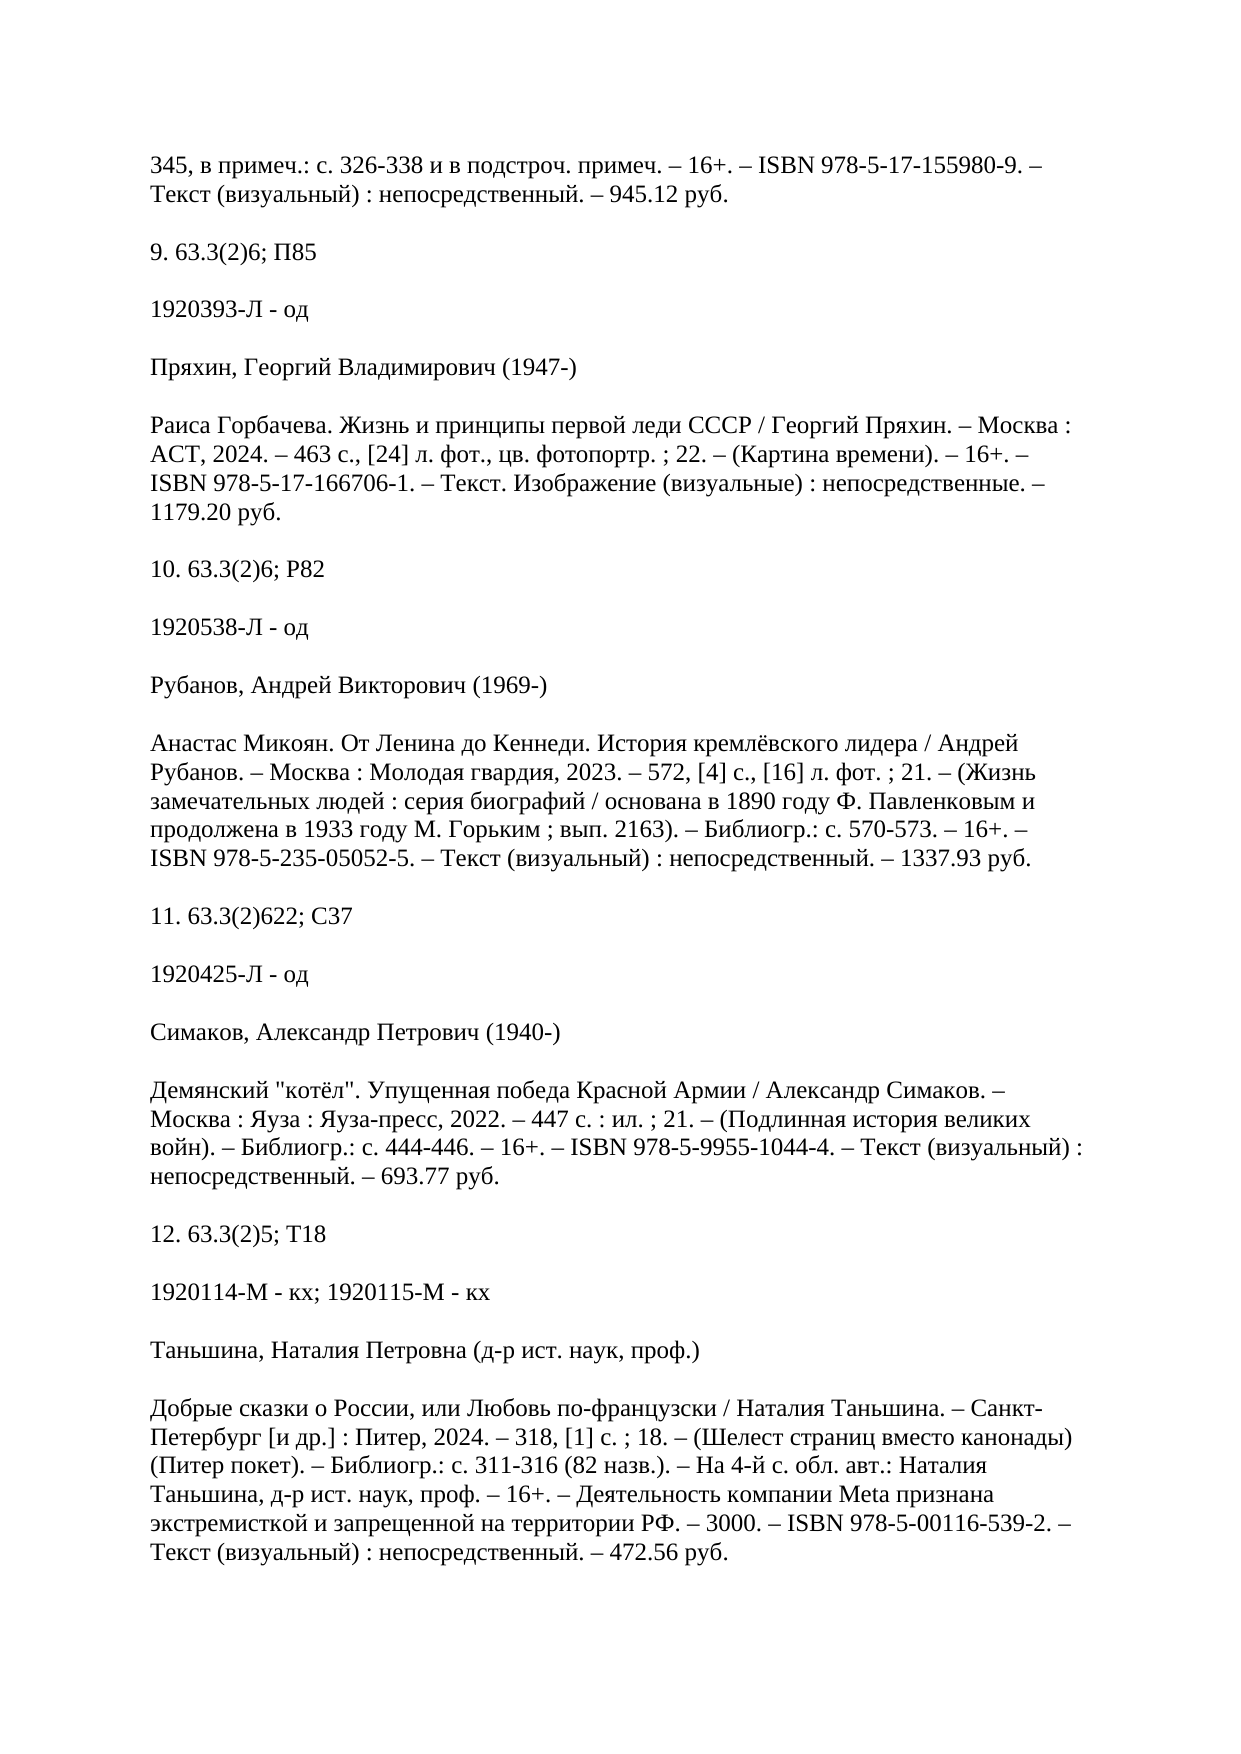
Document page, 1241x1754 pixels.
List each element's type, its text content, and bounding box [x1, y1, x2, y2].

text 9. 63.3(2)6; П85 [150, 237, 1090, 265]
text Рубанов, Андрей Викторович (1969-) [150, 670, 1090, 699]
title Демянский "котёл". Упущенная победа Красной Армии / Александр Симаков. – Москва : Яуза : Яуза-пресс, 2022. – 447 с. : ил. ; 21. – (Подлинная история великих войн). – Библиогр.: с. 444-446. – 16+. – ISBN 978-5-9955-1044-4. – Текст (визуальный) : непосредственный. – 693.77 руб. [150, 1075, 1090, 1190]
text 1920538-Л - од [150, 612, 1090, 641]
text 1920393-Л - од [150, 294, 1090, 323]
text Пряхин, Георгий Владимирович (1947-) [150, 352, 1090, 381]
text 10. 63.3(2)6; Р82 [150, 554, 1090, 583]
title Добрые сказки о России, или Любовь по-французски / Наталия Таньшина. – Санкт-Петербург [и др.] : Питер, 2024. – 318, [1] с. ; 18. – (Шелест страниц вместо канонады) (Питер покет). – Библиогр.: с. 311-316 (82 назв.). – На 4-й с. обл. авт.: Наталия Таньшина, д-р ист. наук, проф. – 16+. – Деятельность компании Meta признана экстремисткой и запрещенной на территории РФ. – 3000. – ISBN 978-5-00116-539-2. – Текст (визуальный) : непосредственный. – 472.56 руб. [150, 1393, 1090, 1565]
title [150, 150, 1090, 207]
text 11. 63.3(2)622; С37 [150, 901, 1090, 930]
text 1920425-Л - од [150, 959, 1090, 988]
text Таньшина, Наталия Петровна (д-р ист. наук, проф.) [150, 1335, 1090, 1364]
text 1920114-М - кх; 1920115-М - кх [150, 1277, 1090, 1306]
text 12. 63.3(2)5; Т18 [150, 1219, 1090, 1248]
text Симаков, Александр Петрович (1940-) [150, 1017, 1090, 1046]
title Анастас Микоян. От Ленина до Кеннеди. История кремлёвского лидера / Андрей Рубанов. – Москва : Молодая гвардия, 2023. – 572, [4] с., [16] л. фот. ; 21. – (Жизнь замечательных людей : серия биографий / основана в 1890 году Ф. Павленковым и продолжена в 1933 году М. Горьким ; вып. 2163). – Библиогр.: с. 570-573. – 16+. – ISBN 978-5-235-05052-5. – Текст (визуальный) : непосредственный. – 1337.93 руб. [150, 728, 1090, 872]
title Раиса Горбачева. Жизнь и принципы первой леди СССР / Георгий Пряхин. – Москва : АСТ, 2024. – 463 с., [24] л. фот., цв. фотопортр. ; 22. – (Картина времени). – 16+. – ISBN 978-5-17-166706-1. – Текст. Изображение (визуальные) : непосредственные. – 1179.20 руб. [150, 410, 1090, 525]
